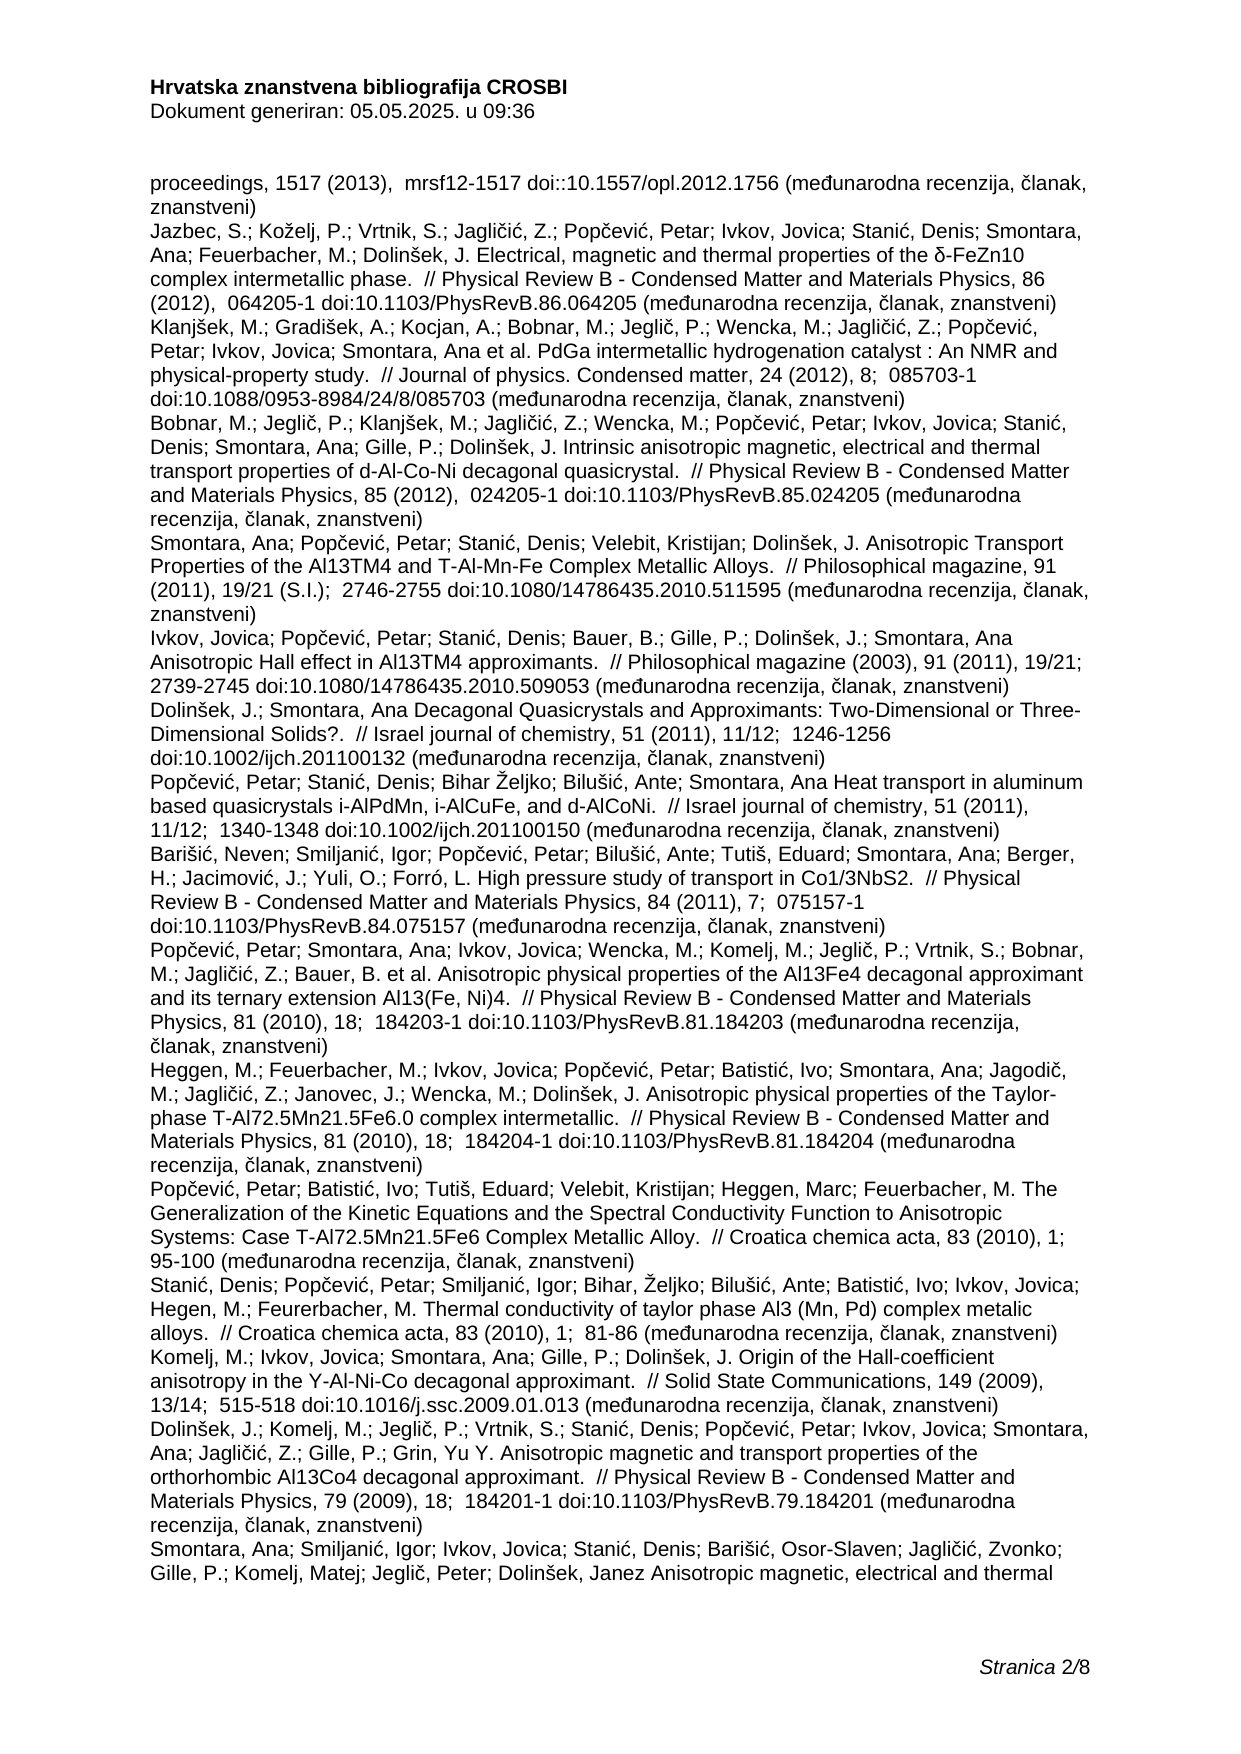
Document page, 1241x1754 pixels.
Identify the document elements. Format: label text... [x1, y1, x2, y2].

text Komelj, M.; Ivkov, Jovica; Smontara, Ana; Gille, P.; Dolinšek, J. [150, 1345, 1090, 1417]
text Popčević, Petar; Smontara, Ana; Ivkov, Jovica; Wencka, M.; Komelj, M.; Jeglič, P.; Vrtnik, S.; Bobnar, M.; Jagličić, Z.; Bauer, B. et al. [150, 938, 1090, 1057]
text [150, 171, 1090, 219]
text Smontara, Ana; Popčević, Petar; Stanić, Denis; Velebit, Kristijan; Dolinšek, J. [150, 530, 1090, 626]
text Heggen, M.; Feuerbacher, M.; Ivkov, Jovica; Popčević, Petar; Batistić, Ivo; Smontara, Ana; Jagodič, M.; Jagličić, Z.; Janovec, J.; Wencka, M.; Dolinšek, J. [150, 1057, 1090, 1177]
text Stanić, Denis; Popčević, Petar; Smiljanić, Igor; Bihar, Željko; Bilušić, Ante; Batistić, Ivo; Ivkov, Jovica; Hegen, M.; Feurerbacher, M. [150, 1273, 1090, 1345]
text Ivkov, Jovica; Popčević, Petar; Stanić, Denis; Bauer, B.; Gille, P.; Dolinšek, J.; Smontara, Ana [150, 626, 1090, 698]
text Bobnar, M.; Jeglič, P.; Klanjšek, M.; Jagličić, Z.; Wencka, M.; Popčević, Petar; Ivkov, Jovica; Stanić, Denis; Smontara, Ana; Gille, P.; Dolinšek, J. [150, 411, 1090, 530]
text Barišić, Neven; Smiljanić, Igor; Popčević, Petar; Bilušić, Ante; Tutiš, Eduard; Smontara, Ana; Berger, H.; Jacimović, J.; Yuli, O.; Forró, L. [150, 842, 1090, 938]
text Klanjšek, M.; Gradišek, A.; Kocjan, A.; Bobnar, M.; Jeglič, P.; Wencka, M.; Jagličić, Z.; Popčević, Petar; Ivkov, Jovica; Smontara, Ana et al. [150, 315, 1090, 411]
text Dolinšek, J.; Komelj, M.; Jeglič, P.; Vrtnik, S.; Stanić, Denis; Popčević, Petar; Ivkov, Jovica; Smontara, Ana; Jagličić, Z.; Gille, P.; Grin, Yu Y. [150, 1417, 1090, 1537]
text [150, 1537, 1090, 1584]
text Popčević, Petar; Stanić, Denis; Bihar Željko; Bilušić, Ante; Smontara, Ana [150, 770, 1090, 842]
text Jazbec, S.; Koželj, P.; Vrtnik, S.; Jagličić, Z.; Popčević, Petar; Ivkov, Jovica; Stanić, Denis; Smontara, Ana; Feuerbacher, M.; Dolinšek, J. [150, 219, 1090, 315]
text Popčević, Petar; Batistić, Ivo; Tutiš, Eduard; Velebit, Kristijan; Heggen, Marc; Feuerbacher, M. [150, 1177, 1090, 1273]
text Dolinšek, J.; Smontara, Ana [150, 698, 1090, 770]
